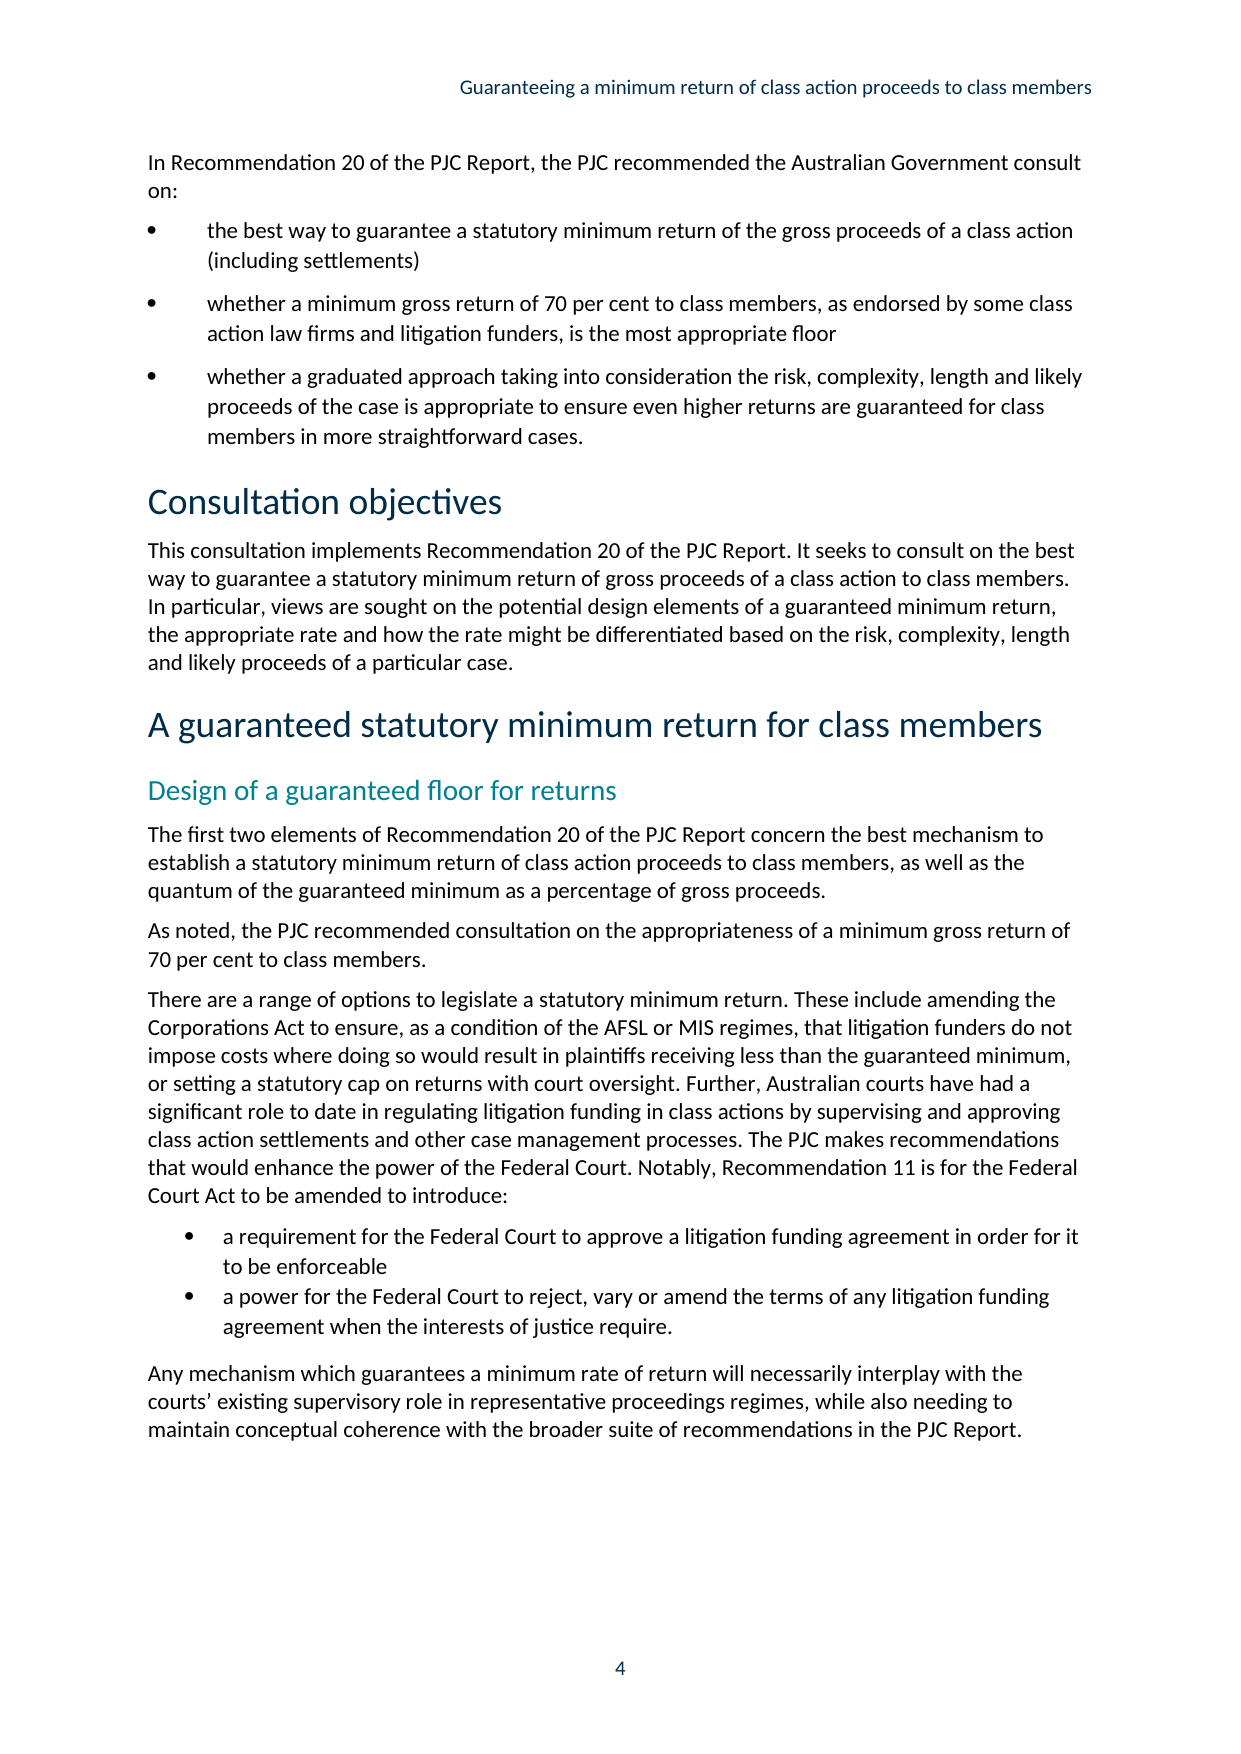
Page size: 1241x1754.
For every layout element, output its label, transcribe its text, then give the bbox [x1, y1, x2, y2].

text As noted, the PJC recommended consultation on the appropriateness of a minimum gross return of 70 per cent to class members. [148, 917, 1092, 973]
text There are a range of options to legislate a statutory minimum return. These include amending the Corporations Act to ensure, as a condition of the AFSL or MIS regimes, that litigation funders do not impose costs where doing so would result in plaintiffs receiving less than the guaranteed minimum, or setting a statutory cap on returns with court oversight. Further, Australian courts have had a significant role to date in regulating litigation funding in class actions by supervising and approving class action settlements and other case management processes. The PJC makes recommendations that would enhance the power of the Federal Court. Notably, Recommendation 11 is for the Federal Court Act to be amended to introduce: [148, 985, 1092, 1209]
text This consultation implements Recommendation 20 of the PJC Report. It seeks to consult on the best way to guarantee a statutory minimum return of gross proceeds of a class action to class members. In particular, views are sought on the potential design elements of a guaranteed minimum return, the appropriate rate and how the rate might be differentiated based on the risk, complexity, length and likely proceeds of a particular case. [148, 536, 1092, 676]
list a requirement for the Federal Court to approve a litigation funding agreement in order for it to be enforceable [185, 1222, 1092, 1280]
text The first two elements of Recommendation 20 of the PJC Report concern the best mechanism to establish a statutory minimum return of class action proceeds to class members, as well as the quantum of the guaranteed minimum as a percentage of gross proceeds. [148, 820, 1092, 904]
subtitle Consultation objectives [148, 478, 1092, 523]
text In Recommendation 20 of the PJC Report, the PJC recommended the Australian Government consult on: [148, 148, 1092, 204]
list the best way to guarantee a statutory minimum return of the gross proceeds of a class action (including settlements) [148, 216, 1092, 274]
text Any mechanism which guarantees a minimum rate of return will necessarily interplay with the courts’ existing supervisory role in representative proceedings regimes, while also needing to maintain conceptual coherence with the broader suite of recommendations in the PJC Report. [148, 1359, 1092, 1443]
list a power for the Federal Court to reject, vary or amend the terms of any litigation funding agreement when the interests of justice require. [185, 1282, 1092, 1341]
subtitle Design of a guaranteed floor for returns [148, 772, 1092, 808]
subtitle A guaranteed statutory minimum return for class members [148, 701, 1092, 747]
list whether a minimum gross return of 70 per cent to class members, as endorsed by some class action law firms and litigation funders, is the most appropriate floor [148, 289, 1092, 347]
list whether a graduated approach taking into consideration the risk, complexity, length and likely proceeds of the case is appropriate to ensure even higher returns are guaranteed for class members in more straightforward cases. [148, 362, 1092, 451]
